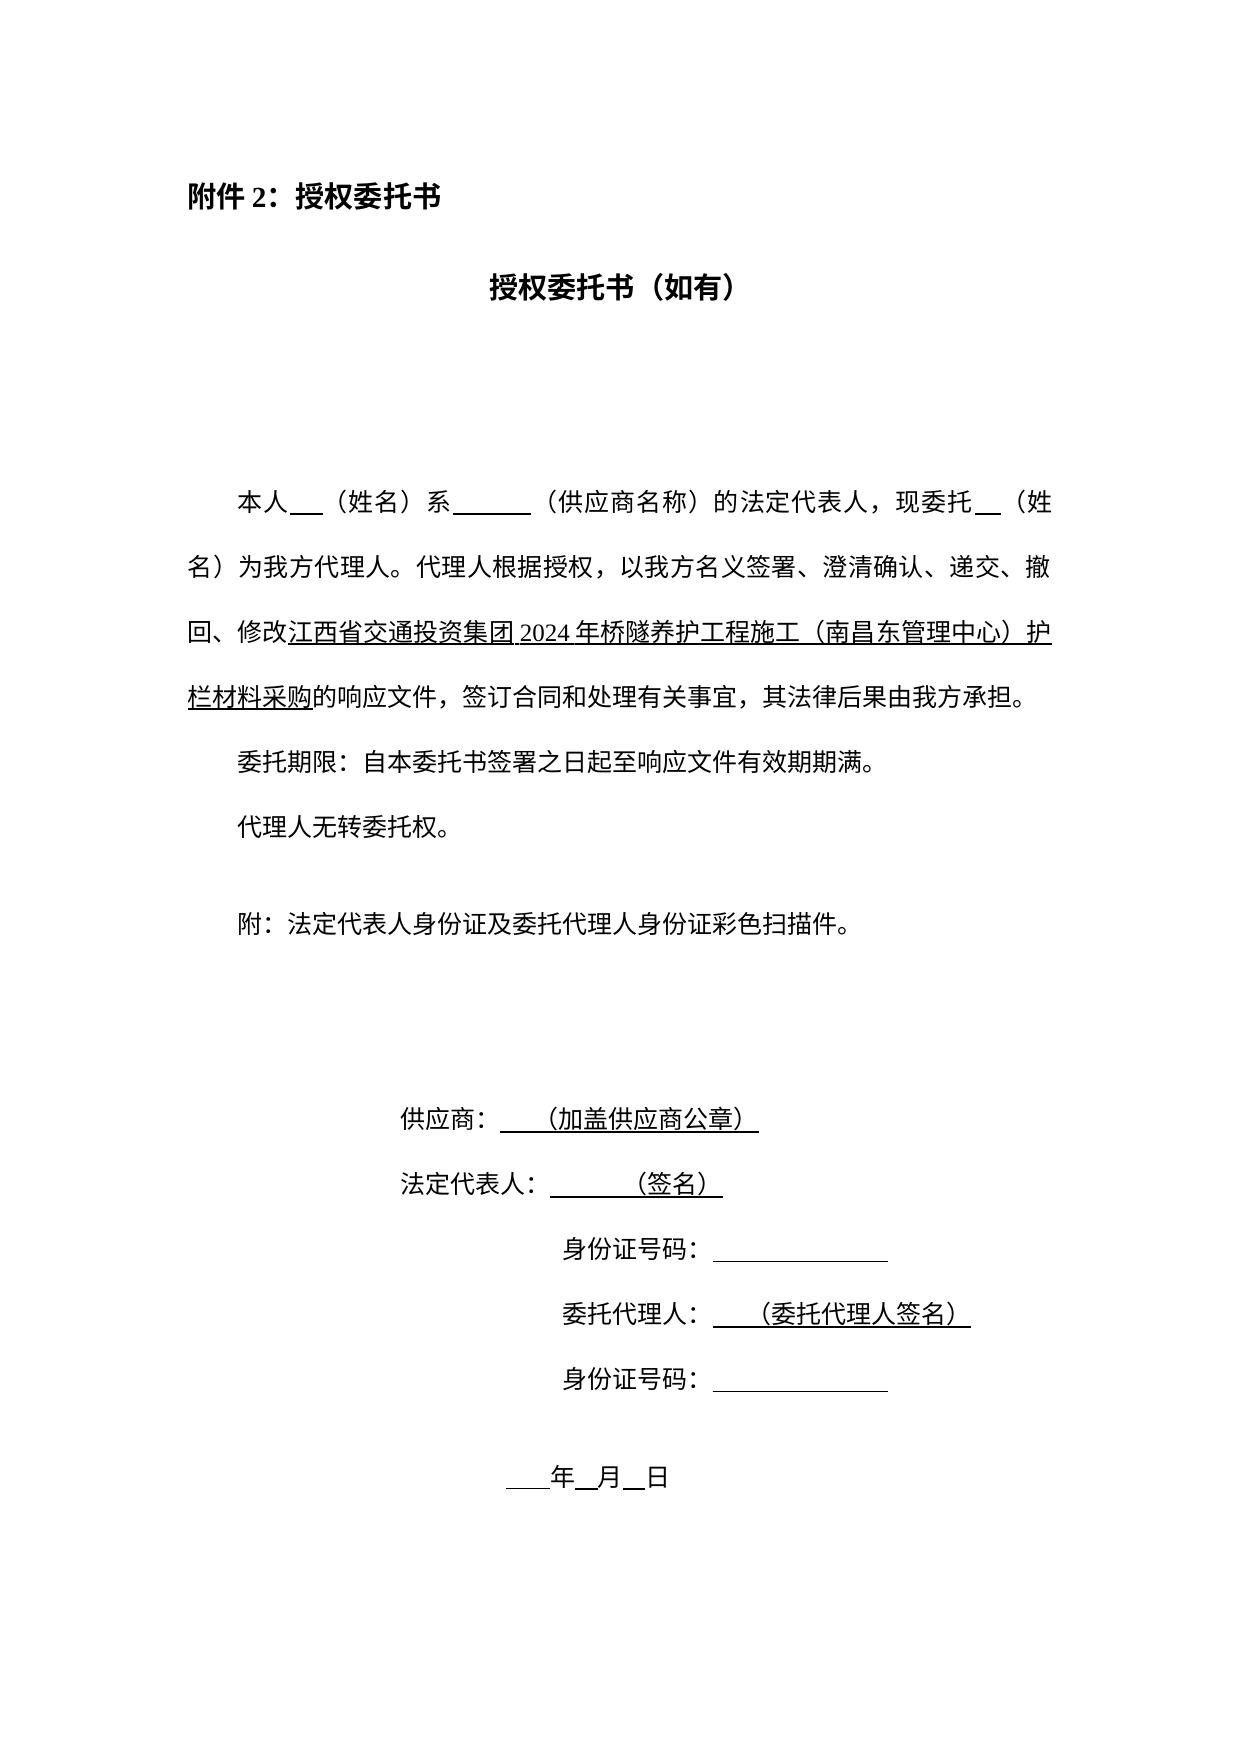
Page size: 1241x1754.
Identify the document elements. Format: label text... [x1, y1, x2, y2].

text 法定代表人： （签名） [187, 1151, 1053, 1216]
text 本人 （姓名）系 （供应商名称）的法定代表人，现委托 （姓名）为我方代理人。代理人根据授权，以我方名义签署、澄清确认、递交、撤回、修改江西省交通投资集团2024年桥隧养护工程施工（南昌东管理中心）护栏材料采购的响应文件，签订合同和处理有关事宜，其法律后果由我方承担。 [187, 468, 1053, 728]
text 身份证号码： [187, 1346, 1053, 1411]
text 身份证号码： [187, 1216, 1053, 1281]
text 授权委托书（如有） [187, 253, 1053, 318]
text 附：法定代表人身份证及委托代理人身份证彩色扫描件。 [187, 891, 1053, 956]
text 附件2：授权委托书 [187, 162, 1053, 227]
text 代理人无转委托权。 [187, 793, 1053, 858]
text 委托代理人： （委托代理人签名） [187, 1281, 1053, 1346]
text 委托期限：自本委托书签署之日起至响应文件有效期期满。 [187, 728, 1053, 793]
text 供应商： （加盖供应商公章） [187, 1086, 1053, 1151]
text 年 月 日 [187, 1443, 1053, 1508]
